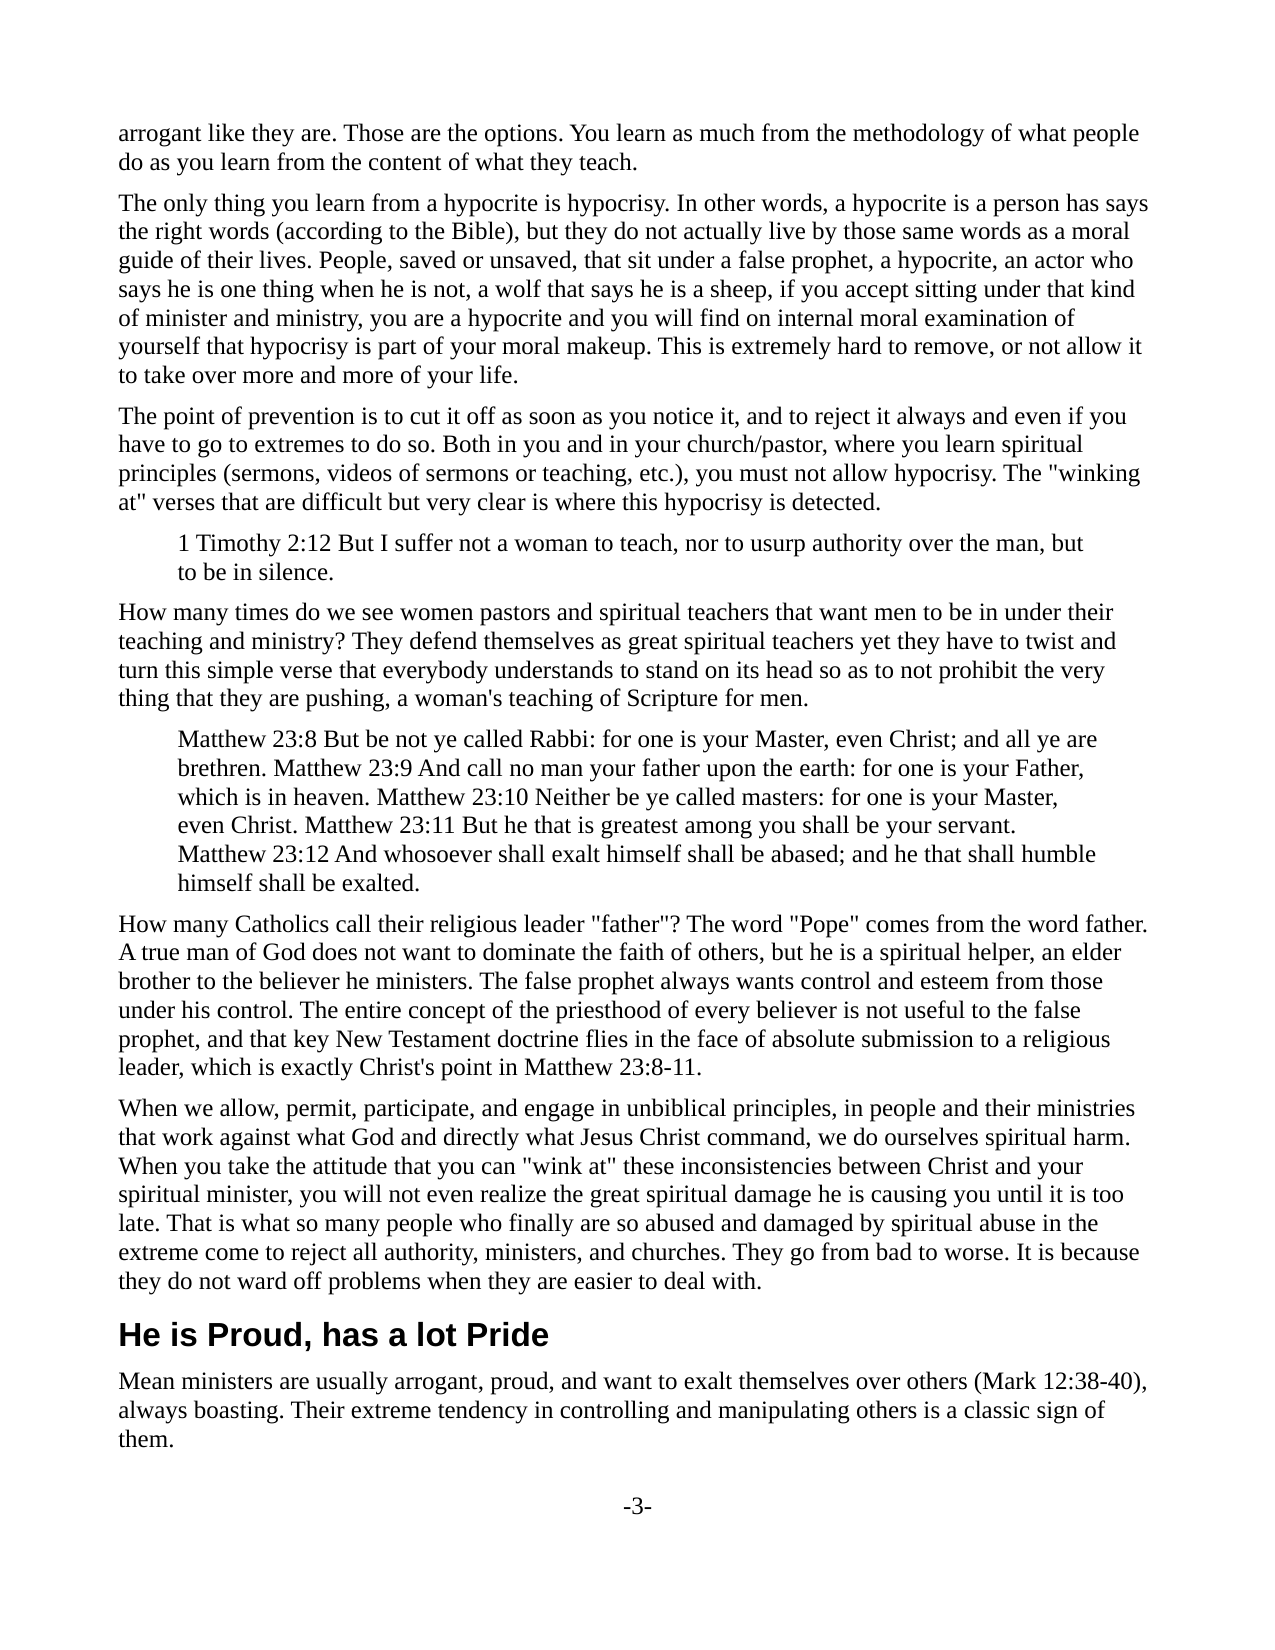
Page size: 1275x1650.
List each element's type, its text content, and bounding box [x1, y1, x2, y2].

subtitle He is Proud, has a lot Pride [118, 1315, 1157, 1354]
text 1 Timothy 2:12 But I suffer not a woman to teach, nor to usurp authority over the man, but to be in silence. [177, 528, 1098, 585]
text How many times do we see women pastors and spiritual teachers that want men to be in under their teaching and ministry? They defend themselves as great spiritual teachers yet they have to twist and turn this simple verse that everybody understands to stand on its head so as to not prohibit the very thing that they are pushing, a woman's teaching of Scripture for men. [118, 597, 1157, 712]
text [118, 118, 1157, 176]
text The only thing you learn from a hypocrite is hypocrisy. In other words, a hypocrite is a person has says the right words (according to the Bible), but they do not actually live by those same words as a moral guide of their lives. People, saved or unsaved, that sit under a false prophet, a hypocrite, an actor who says he is one thing when he is not, a wolf that says he is a sheep, if you accept sitting under that kind of minister and ministry, you are a hypocrite and you will find on internal moral examination of yourself that hypocrisy is part of your moral makeup. This is extremely hard to remove, or not allow it to take over more and more of your life. [118, 188, 1157, 389]
text How many Catholics call their religious leader "father"? The word "Pope" comes from the word father. A true man of God does not want to dominate the faith of others, but he is a spiritual helper, an elder brother to the believer he ministers. The false prophet always wants control and esteem from those under his control. The entire concept of the priesthood of every believer is not useful to the false prophet, and that key New Testament doctrine flies in the face of absolute submission to a religious leader, which is exactly Christ's point in Matthew 23:8-11. [118, 909, 1157, 1081]
text The point of prevention is to cut it off as soon as you notice it, and to reject it always and even if you have to go to extremes to do so. Both in you and in your church/pastor, where you learn spiritual principles (sermons, videos of sermons or teaching, etc.), you must not allow hypocrisy. The "winking at" verses that are difficult but very clear is where this hypocrisy is detected. [118, 401, 1157, 516]
text Mean ministers are usually arrogant, proud, and want to exalt themselves over others (Mark 12:38-40), always boasting. Their extreme tendency in controlling and manipulating others is a classic sign of them. [118, 1366, 1157, 1452]
text Matthew 23:8 But be not ye called Rabbi: for one is your Master, even Christ; and all ye are brethren. Matthew 23:9 And call no man your father upon the earth: for one is your Father, which is in heaven. Matthew 23:10 Neither be ye called masters: for one is your Master, even Christ. Matthew 23:11 But he that is greatest among you shall be your servant. Matthew 23:12 And whosoever shall exalt himself shall be abased; and he that shall humble himself shall be exalted. [177, 724, 1098, 897]
text When we allow, permit, participate, and engage in unbiblical principles, in people and their ministries that work against what God and directly what Jesus Christ command, we do ourselves spiritual harm. When you take the attitude that you can "wink at" these inconsistencies between Christ and your spiritual minister, you will not even realize the great spiritual damage he is causing you until it is too late. That is what so many people who finally are so abused and damaged by spiritual abuse in the extreme come to reject all authority, ministers, and churches. They go from bad to worse. It is because they do not ward off problems when they are easier to deal with. [118, 1093, 1157, 1294]
